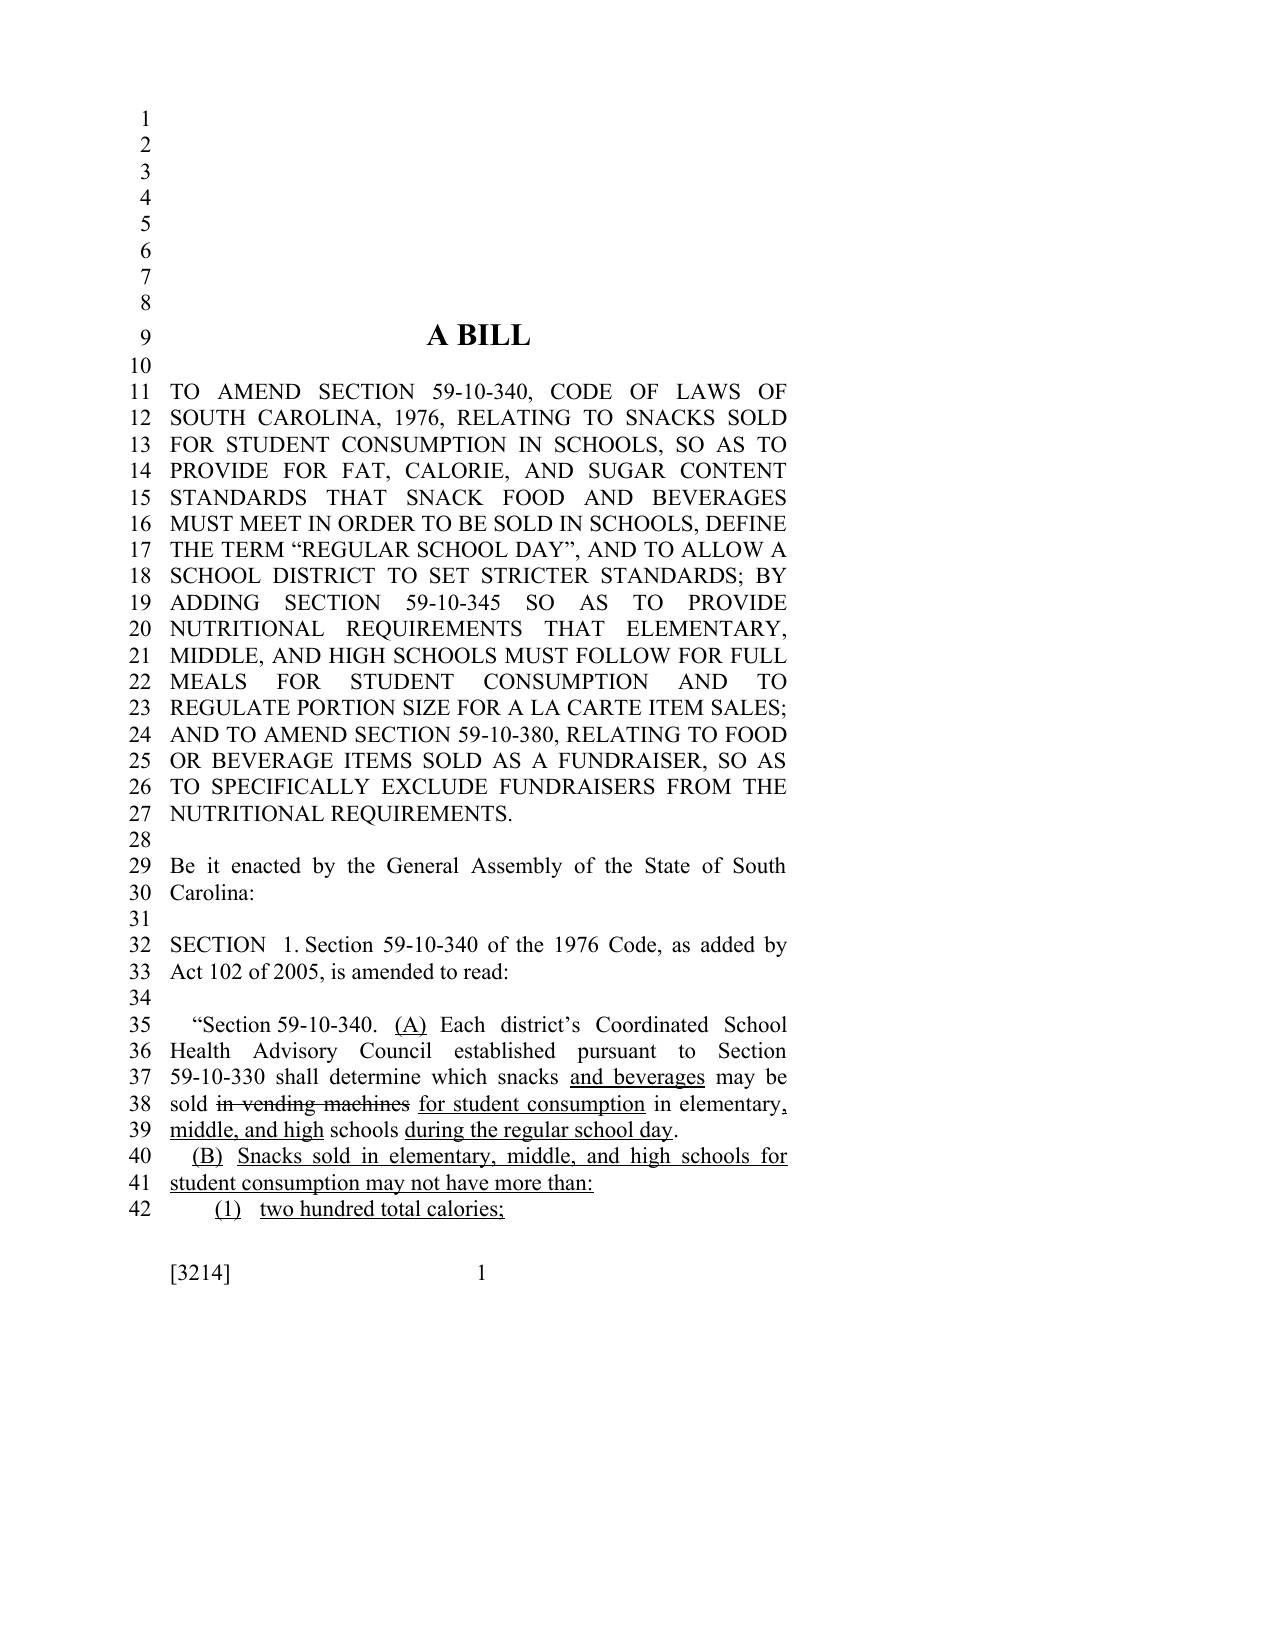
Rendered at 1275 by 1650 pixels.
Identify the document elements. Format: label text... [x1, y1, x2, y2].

text A BILL [169, 316, 787, 352]
text Be it enacted by the General Assembly of the State of South Carolina: [169, 852, 787, 905]
text “Section 59-10-340. (A) Each district’s Coordinated School Health Advisory Council established pursuant to Section 59-10-330 shall determine which snacks and beverages may be sold in vending machines for student consumption in elementary, middle, and high schools during the regular school day. [169, 1011, 787, 1142]
text (B) Snacks sold in elementary, middle, and high schools for student consumption may not have more than: [169, 1142, 787, 1195]
text SECTION 1. Section 59-10-340 of the 1976 Code, as added by Act 102 of 2005, is amended to read: [169, 932, 787, 984]
text (1) two hundred total calories; [169, 1195, 787, 1221]
text TO AMEND SECTION 59-10-340, CODE OF LAWS OF SOUTH CAROLINA, 1976, RELATING TO SNACKS SOLD FOR STUDENT CONSUMPTION IN SCHOOLS, SO AS TO PROVIDE FOR FAT, CALORIE, AND SUGAR CONTENT STANDARDS THAT SNACK FOOD AND BEVERAGES MUST MEET IN ORDER TO BE SOLD IN SCHOOLS, DEFINE THE TERM “REGULAR SCHOOL DAY”, AND TO ALLOW A SCHOOL DISTRICT TO SET STRICTER STANDARDS; BY ADDING SECTION 59-10-345 SO AS TO PROVIDE NUTRITIONAL REQUIREMENTS THAT ELEMENTARY, MIDDLE, AND HIGH SCHOOLS MUST FOLLOW FOR FULL MEALS FOR STUDENT CONSUMPTION AND TO REGULATE PORTION SIZE FOR A LA CARTE ITEM SALES; AND TO AMEND SECTION 59-10-380, RELATING TO FOOD OR BEVERAGE ITEMS SOLD AS A FUNDRAISER, SO AS TO SPECIFICALLY EXCLUDE FUNDRAISERS FROM THE NUTRITIONAL REQUIREMENTS. [169, 378, 787, 826]
